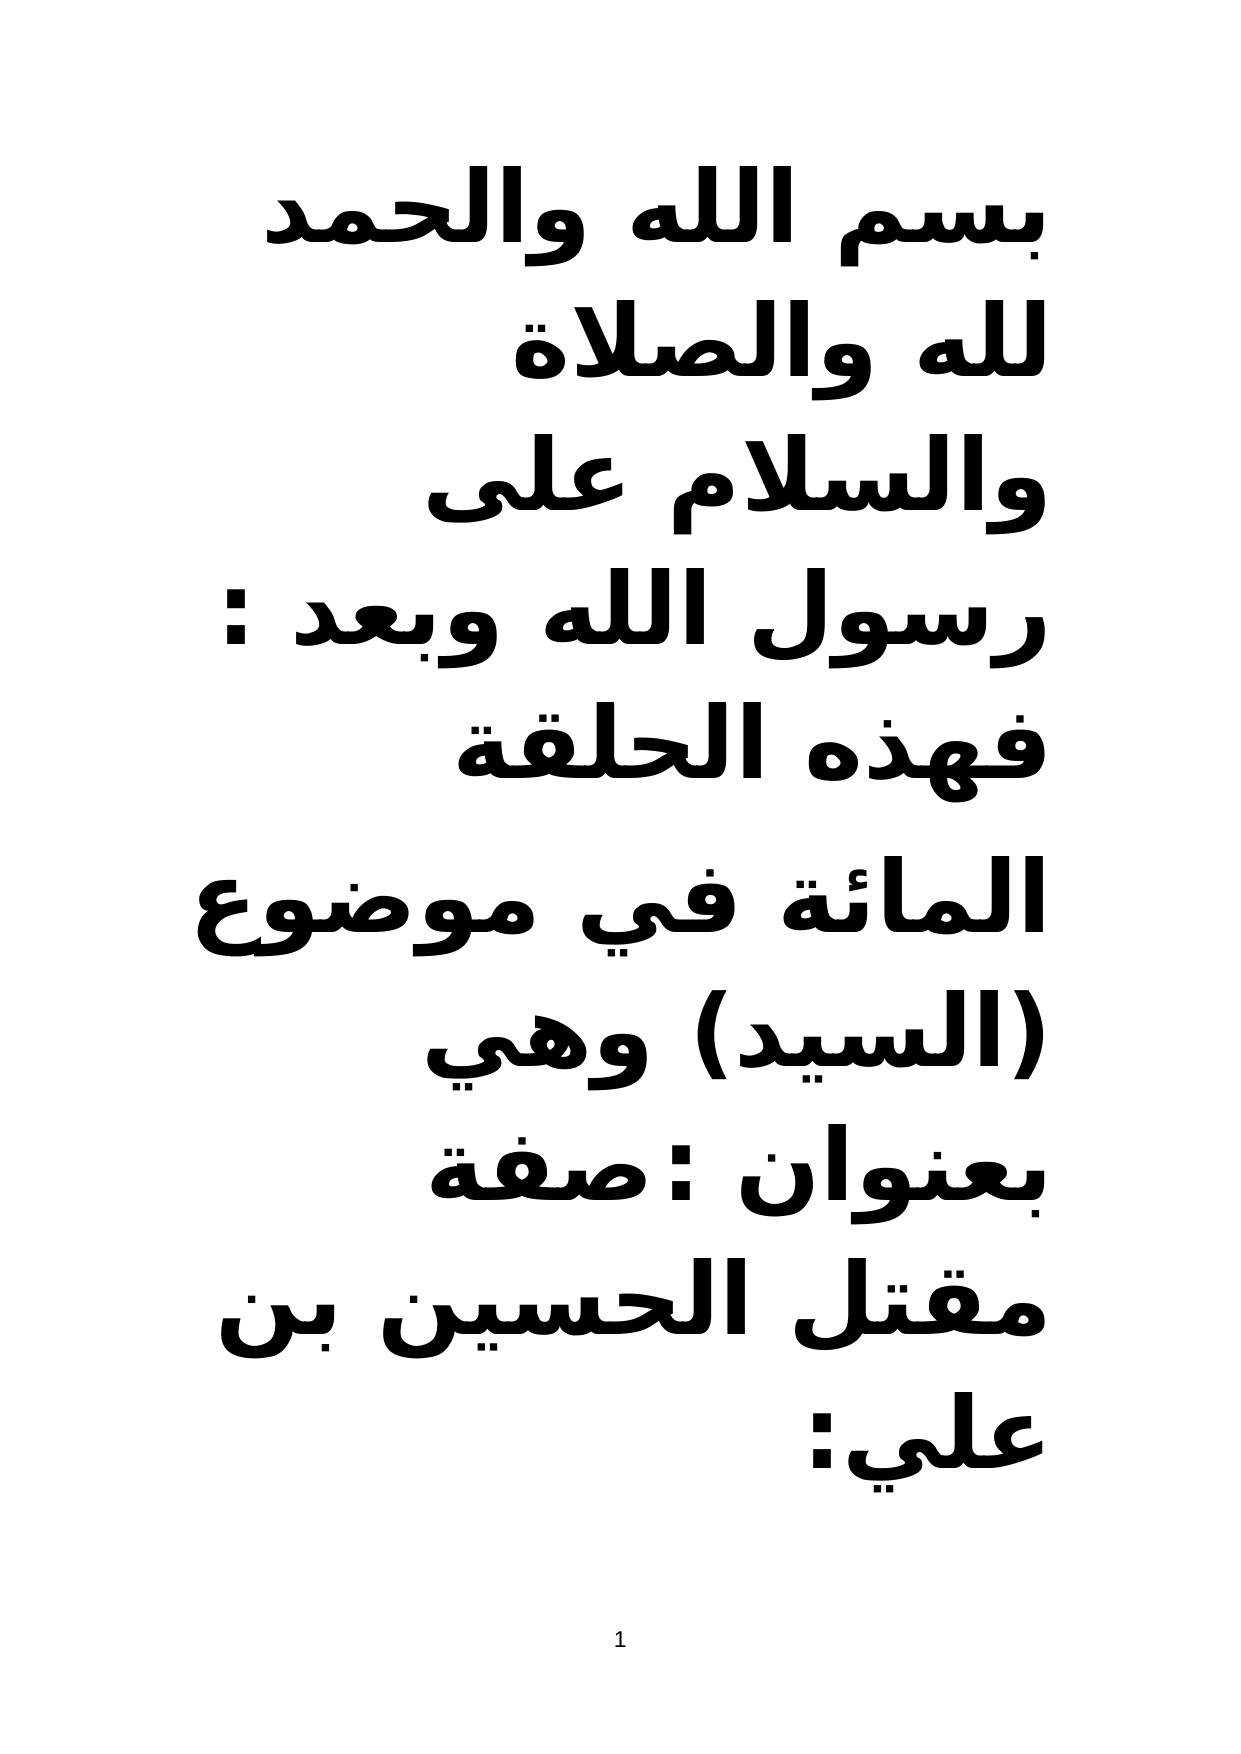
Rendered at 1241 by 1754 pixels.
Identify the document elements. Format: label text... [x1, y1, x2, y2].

text المائة في موضوع (السيد) وهي بعنوان : صفة مقتل الحسين بن علي: [187, 840, 1053, 1492]
text بسم الله والحمد لله والصلاة والسلام على رسول الله وبعد : فهذه الحلقة [187, 150, 1053, 802]
